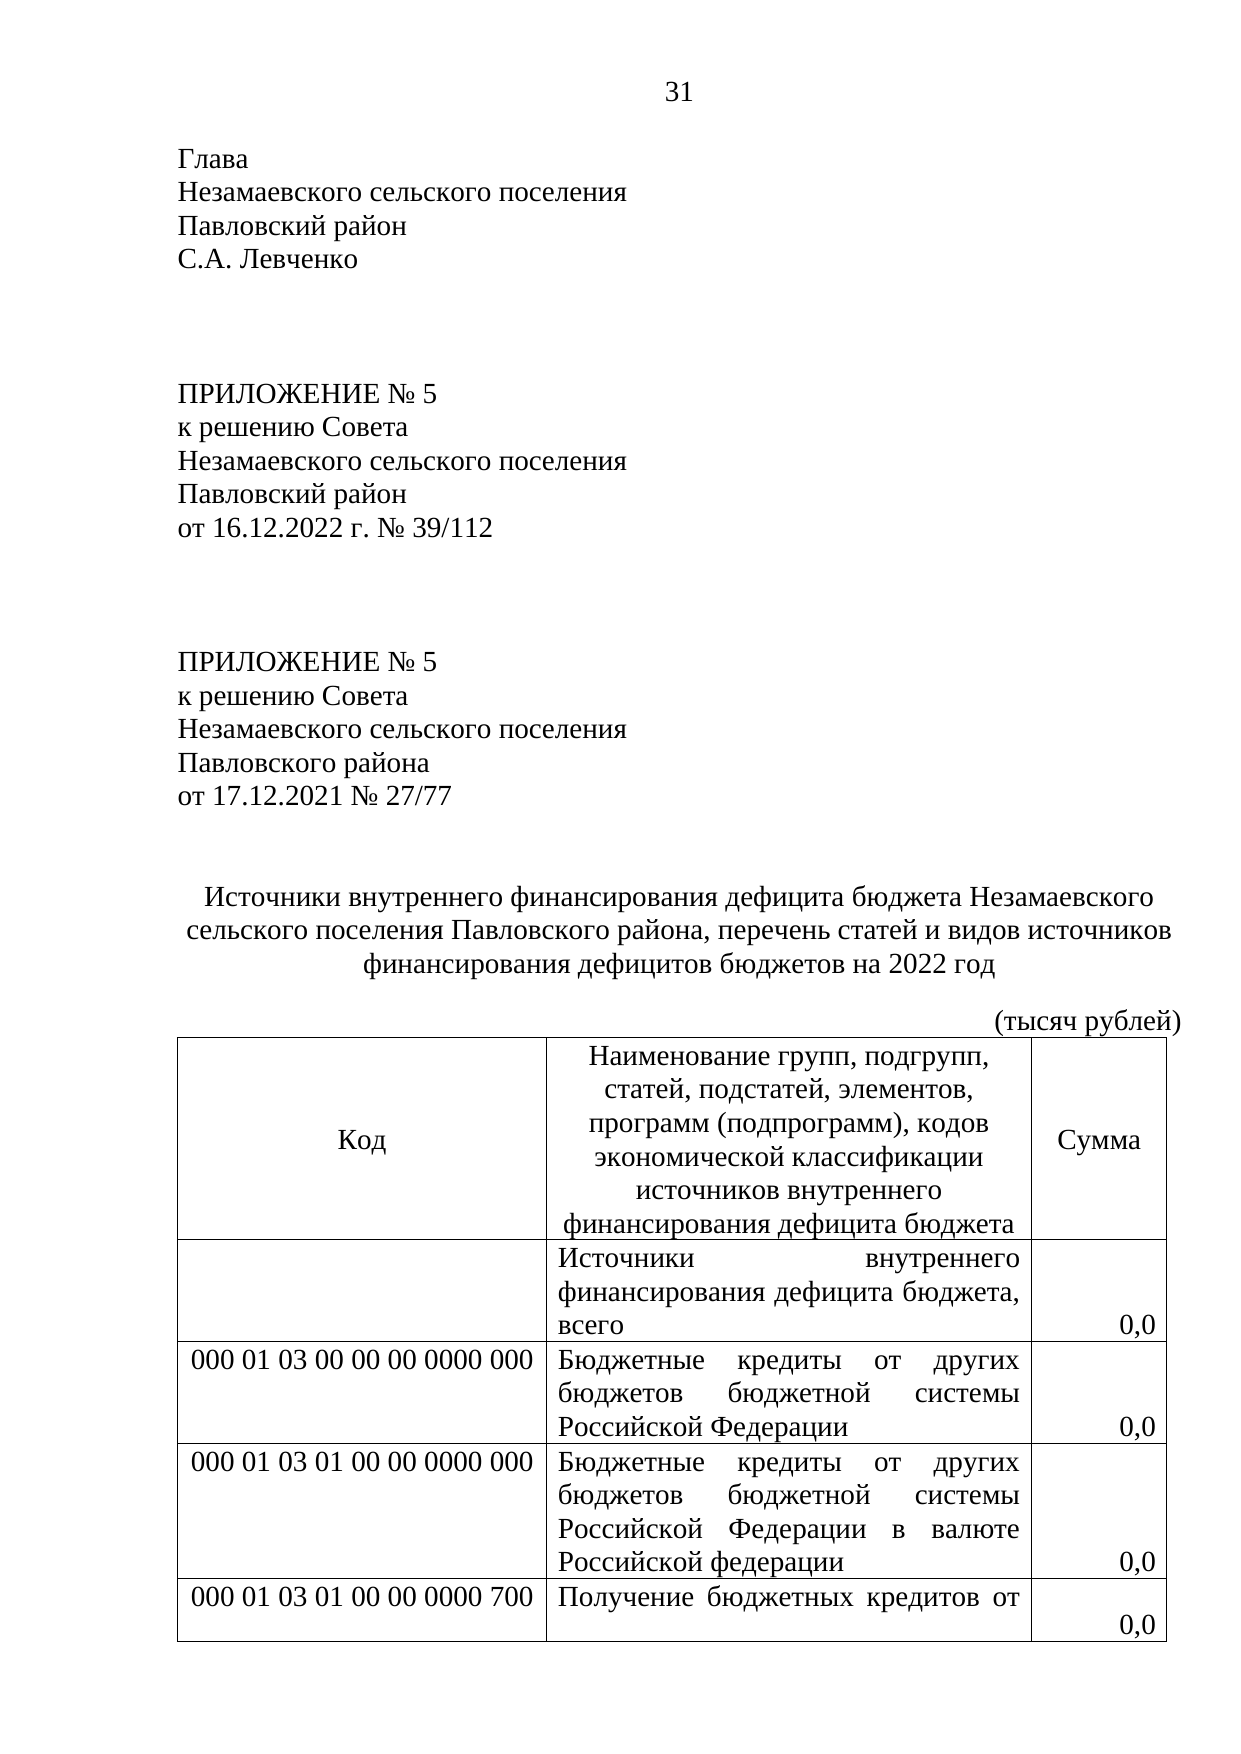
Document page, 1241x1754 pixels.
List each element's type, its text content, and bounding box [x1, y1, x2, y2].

table_cell Источники внутреннего финансирования дефицита бюджета, всего [547, 1240, 1031, 1341]
text (тысяч рублей) [177, 1003, 1181, 1037]
text Павловский район [177, 208, 1181, 242]
table_cell 0,0 [1032, 1444, 1166, 1578]
text Незамаевского сельского поселения [177, 711, 1181, 745]
table_cell 000 01 03 01 00 00 0000 000 [178, 1444, 546, 1578]
table_cell [178, 1240, 546, 1341]
text от 17.12.2021 № 27/77 [177, 778, 1181, 812]
table_cell Получение бюджетных кредитов от других бюджетов бюджетной системы Российской Федерации в валюте Российской Федерации [547, 1579, 1031, 1641]
table_cell Бюджетные кредиты от других бюджетов бюджетной системы Российской Федерации в валюте Российской федерации [547, 1444, 1031, 1578]
table_cell 0,0 [1032, 1342, 1166, 1443]
text от 16.12.2022 г. № 39/112 [177, 510, 1181, 543]
text ПРИЛОЖЕНИЕ № 5 [177, 376, 1181, 409]
table_header Сумма [1032, 1038, 1166, 1239]
text С.А. Левченко [177, 242, 1181, 275]
text ПРИЛОЖЕНИЕ № 5 [177, 644, 1181, 678]
text Павловского района [177, 745, 1181, 778]
table_cell 0,0 [1032, 1579, 1166, 1641]
table_header Код [178, 1038, 546, 1239]
table_cell 0,0 [1032, 1240, 1166, 1341]
text Незамаевского сельского поселения [177, 174, 1181, 208]
text к решению Совета [177, 678, 1181, 711]
text Незамаевского сельского поселения [177, 443, 1181, 476]
text Глава [177, 141, 1181, 174]
table_cell 000 01 03 01 00 00 0000 700 [178, 1579, 546, 1641]
text Источники внутреннего финансирования дефицита бюджета Незамаевского сельского поселения Павловского района, перечень статей и видов источников финансирования дефицитов бюджетов на 2022 год [177, 879, 1181, 979]
table_cell Бюджетные кредиты от других бюджетов бюджетной системы Российской Федерации [547, 1342, 1031, 1443]
text к решению Совета [177, 409, 1181, 443]
table_cell 000 01 03 00 00 00 0000 000 [178, 1342, 546, 1443]
text Павловский район [177, 476, 1181, 510]
